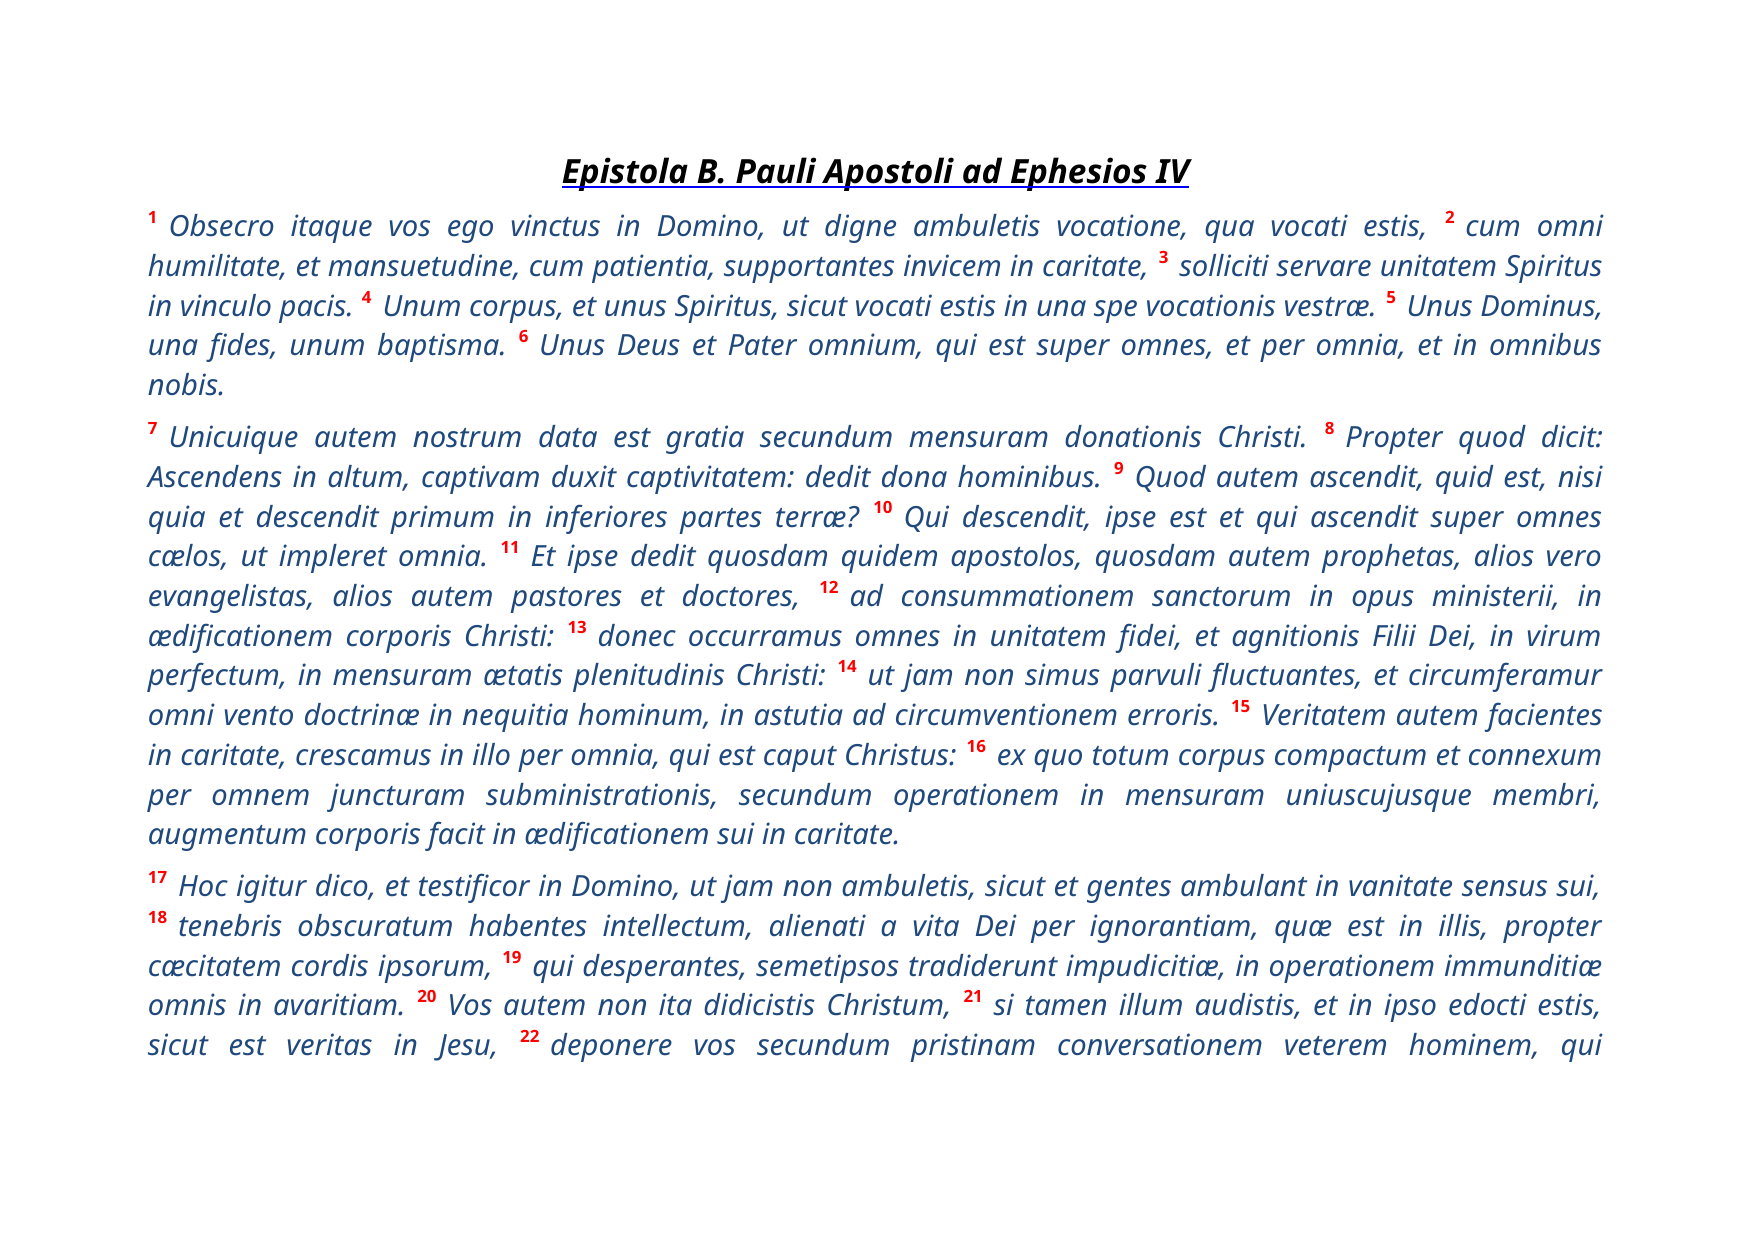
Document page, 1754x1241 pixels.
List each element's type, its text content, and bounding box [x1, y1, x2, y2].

text Epistola B. Pauli Apostoli ad Ephesios IV [148, 148, 1606, 193]
text 7 Unicuique autem nostrum data est gratia secundum mensuram donationis Christi. 8 Propter quod dicit: Ascendens in altum, captivam duxit captivitatem: dedit dona hominibus. 9 Quod autem ascendit, quid est, nisi quia et descendit primum in inferiores partes terræ? 10 Qui descendit, ipse est et qui ascendit super omnes cælos, ut impleret omnia. 11 Et ipse dedit quosdam quidem apostolos, quosdam autem prophetas, alios vero evangelistas, alios autem pastores et doctores, 12 ad consummationem sanctorum in opus ministerii, in ædificationem corporis Christi: 13 donec occurramus omnes in unitatem fidei, et agnitionis Filii Dei, in virum perfectum, in mensuram ætatis plenitudinis Christi: 14 ut jam non simus parvuli fluctuantes, et circumferamur omni vento doctrinæ in nequitia hominum, in astutia ad circumventionem erroris. 15 Veritatem autem facientes in caritate, crescamus in illo per omnia, qui est caput Christus: 16 ex quo totum corpus compactum et connexum per omnem juncturam subministrationis, secundum operationem in mensuram uniuscujusque membri, augmentum corporis facit in ædificationem sui in caritate. [148, 417, 1606, 853]
text 1 Obsecro itaque vos ego vinctus in Domino, ut digne ambuletis vocatione, qua vocati estis, 2 cum omni humilitate, et mansuetudine, cum patientia, supportantes invicem in caritate, 3 solliciti servare unitatem Spiritus in vinculo pacis. 4 Unum corpus, et unus Spiritus, sicut vocati estis in una spe vocationis vestræ. 5 Unus Dominus, una fides, unum baptisma. 6 Unus Deus et Pater omnium, qui est super omnes, et per omnia, et in omnibus nobis. [148, 206, 1606, 404]
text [148, 866, 1606, 1064]
